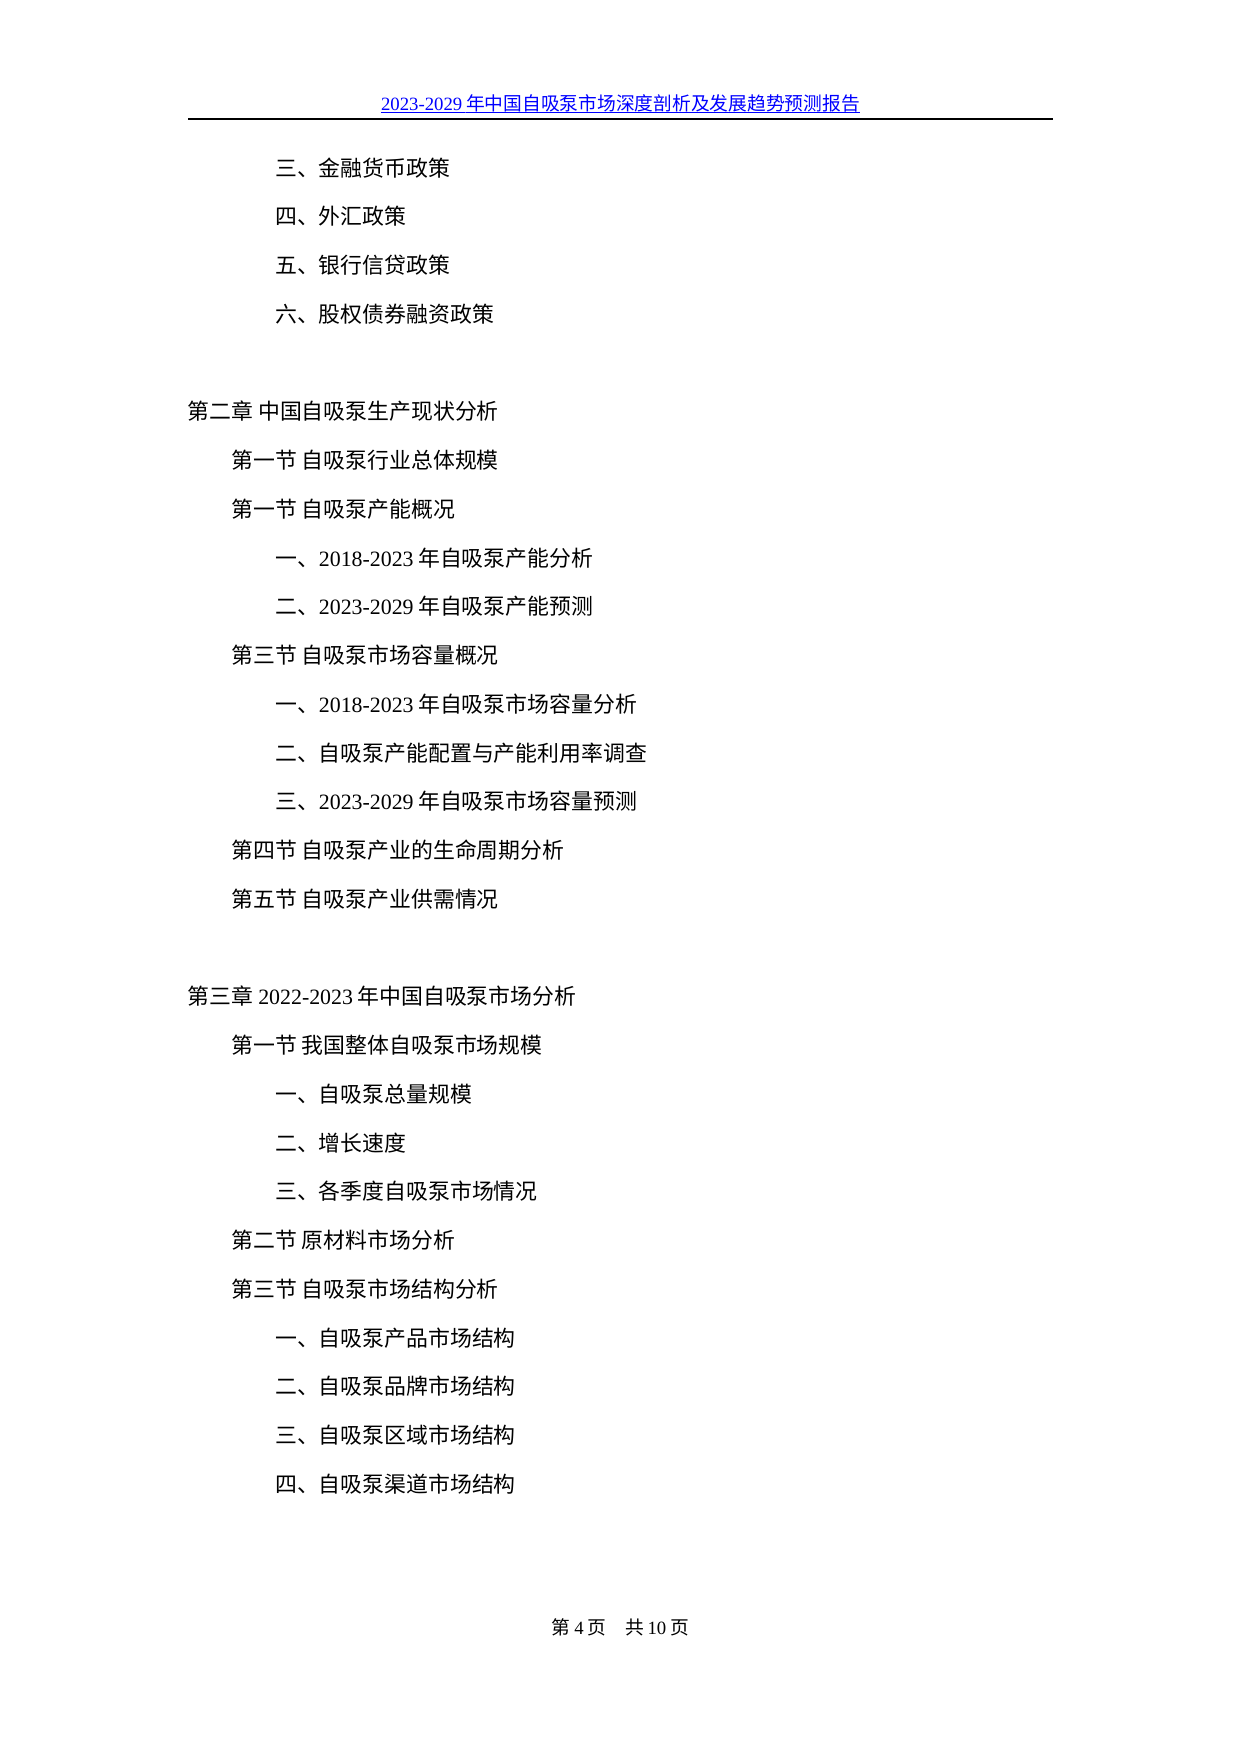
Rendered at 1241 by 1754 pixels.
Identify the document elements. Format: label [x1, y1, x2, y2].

text [187, 150, 1053, 1499]
